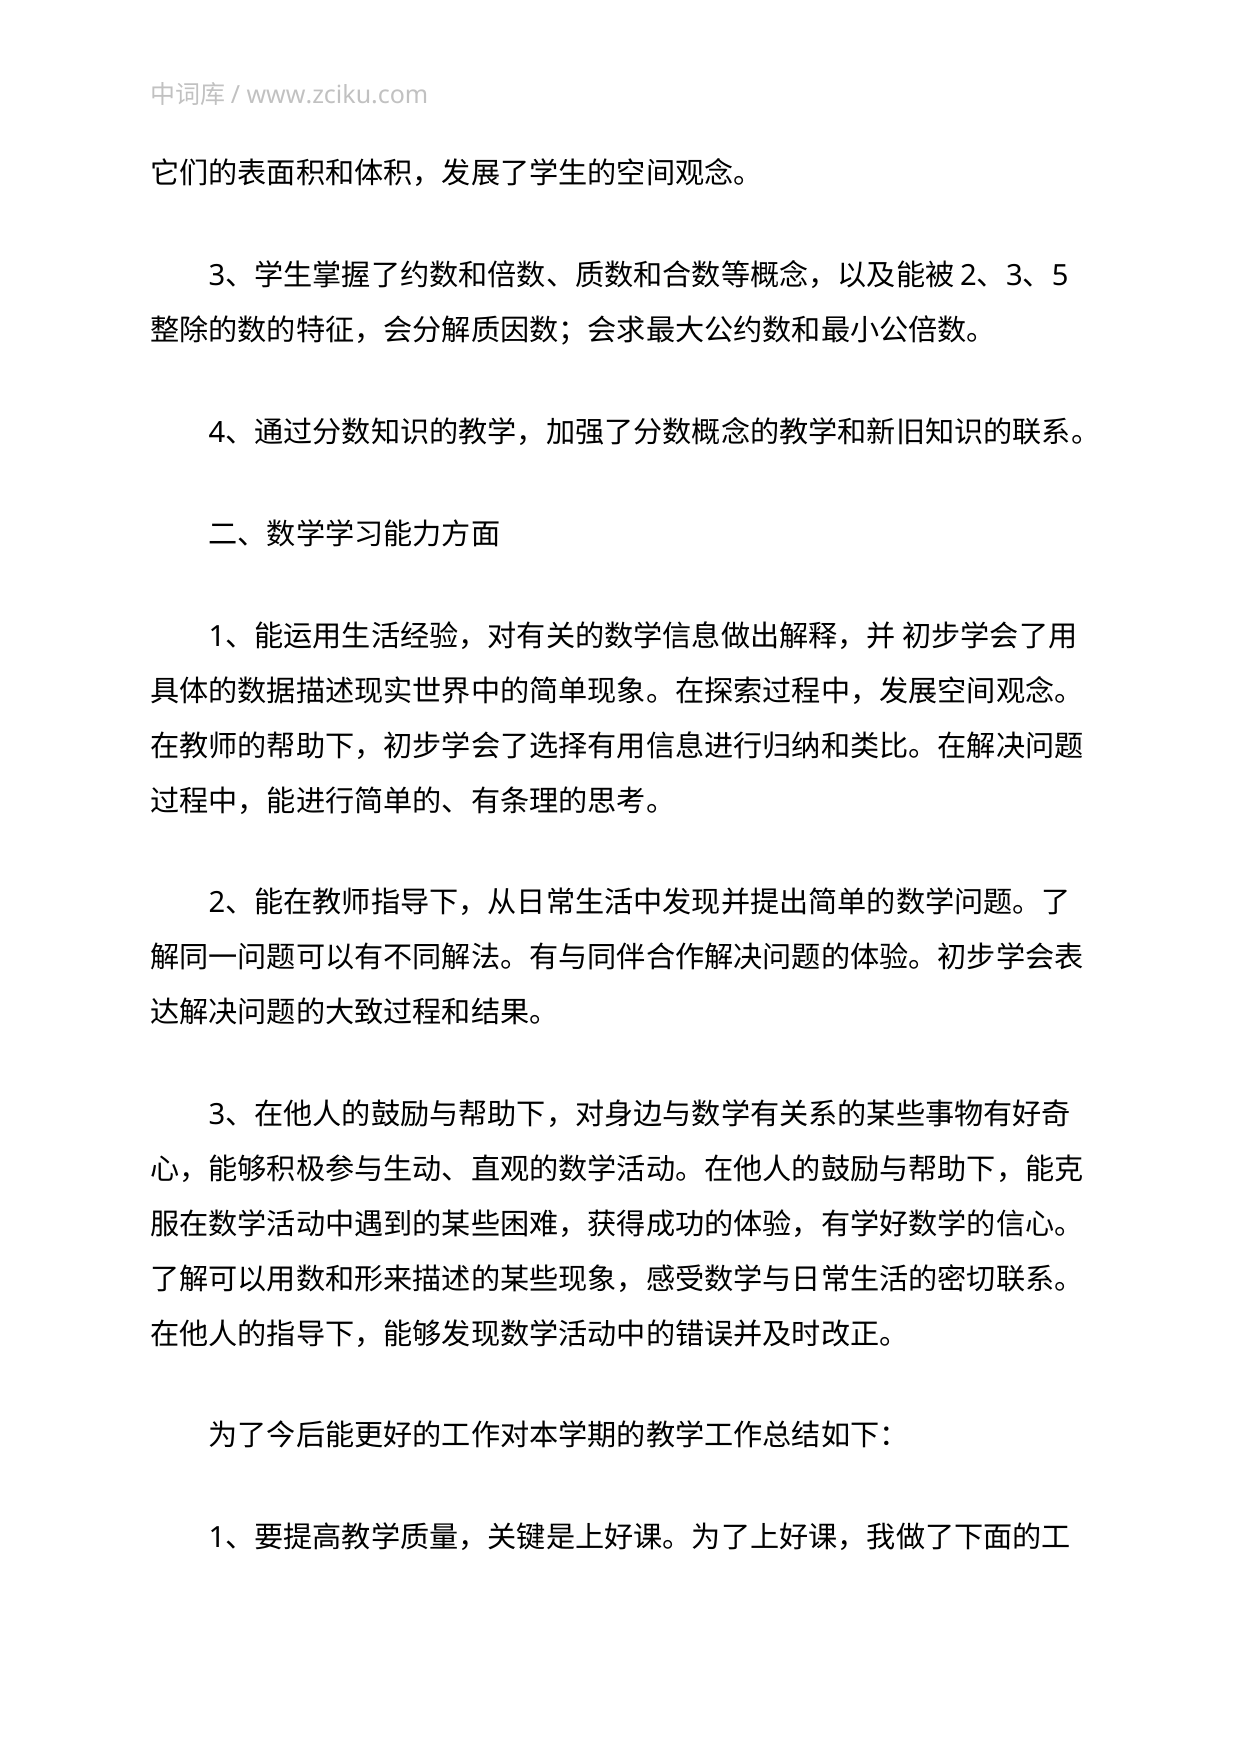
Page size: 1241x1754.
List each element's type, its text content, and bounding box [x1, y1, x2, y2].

text 3、学生掌握了约数和倍数、质数和合数等概念，以及能被2、3、5整除的数的特征，会分解质因数；会求最大公约数和最小公倍数。 [150, 252, 1090, 349]
text 1、能运用生活经验，对有关的数学信息做出解释，并 初步学会了用具体的数据描述现实世界中的简单现象。在探索过程中，发展空间观念。在教师的帮助下，初步学会了选择有用信息进行归纳和类比。在解决问题过程中，能进行简单的、有条理的思考。 [150, 612, 1090, 819]
text 为了今后能更好的工作对本学期的教学工作总结如下： [150, 1412, 1090, 1454]
text 4、通过分数知识的教学，加强了分数概念的教学和新旧知识的联系。 [150, 408, 1090, 451]
text 二、数学学习能力方面 [150, 511, 1090, 553]
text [150, 150, 1090, 192]
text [150, 1514, 1090, 1556]
text 3、在他人的鼓励与帮助下，对身边与数学有关系的某些事物有好奇心，能够积极参与生动、直观的数学活动。在他人的鼓励与帮助下，能克服在数学活动中遇到的某些困难，获得成功的体验，有学好数学的信心。了解可以用数和形来描述的某些现象，感受数学与日常生活的密切联系。在他人的指导下，能够发现数学活动中的错误并及时改正。 [150, 1091, 1090, 1352]
text 2、能在教师指导下，从日常生活中发现并提出简单的数学问题。了解同一问题可以有不同解法。有与同伴合作解决问题的体验。初步学会表达解决问题的大致过程和结果。 [150, 879, 1090, 1031]
